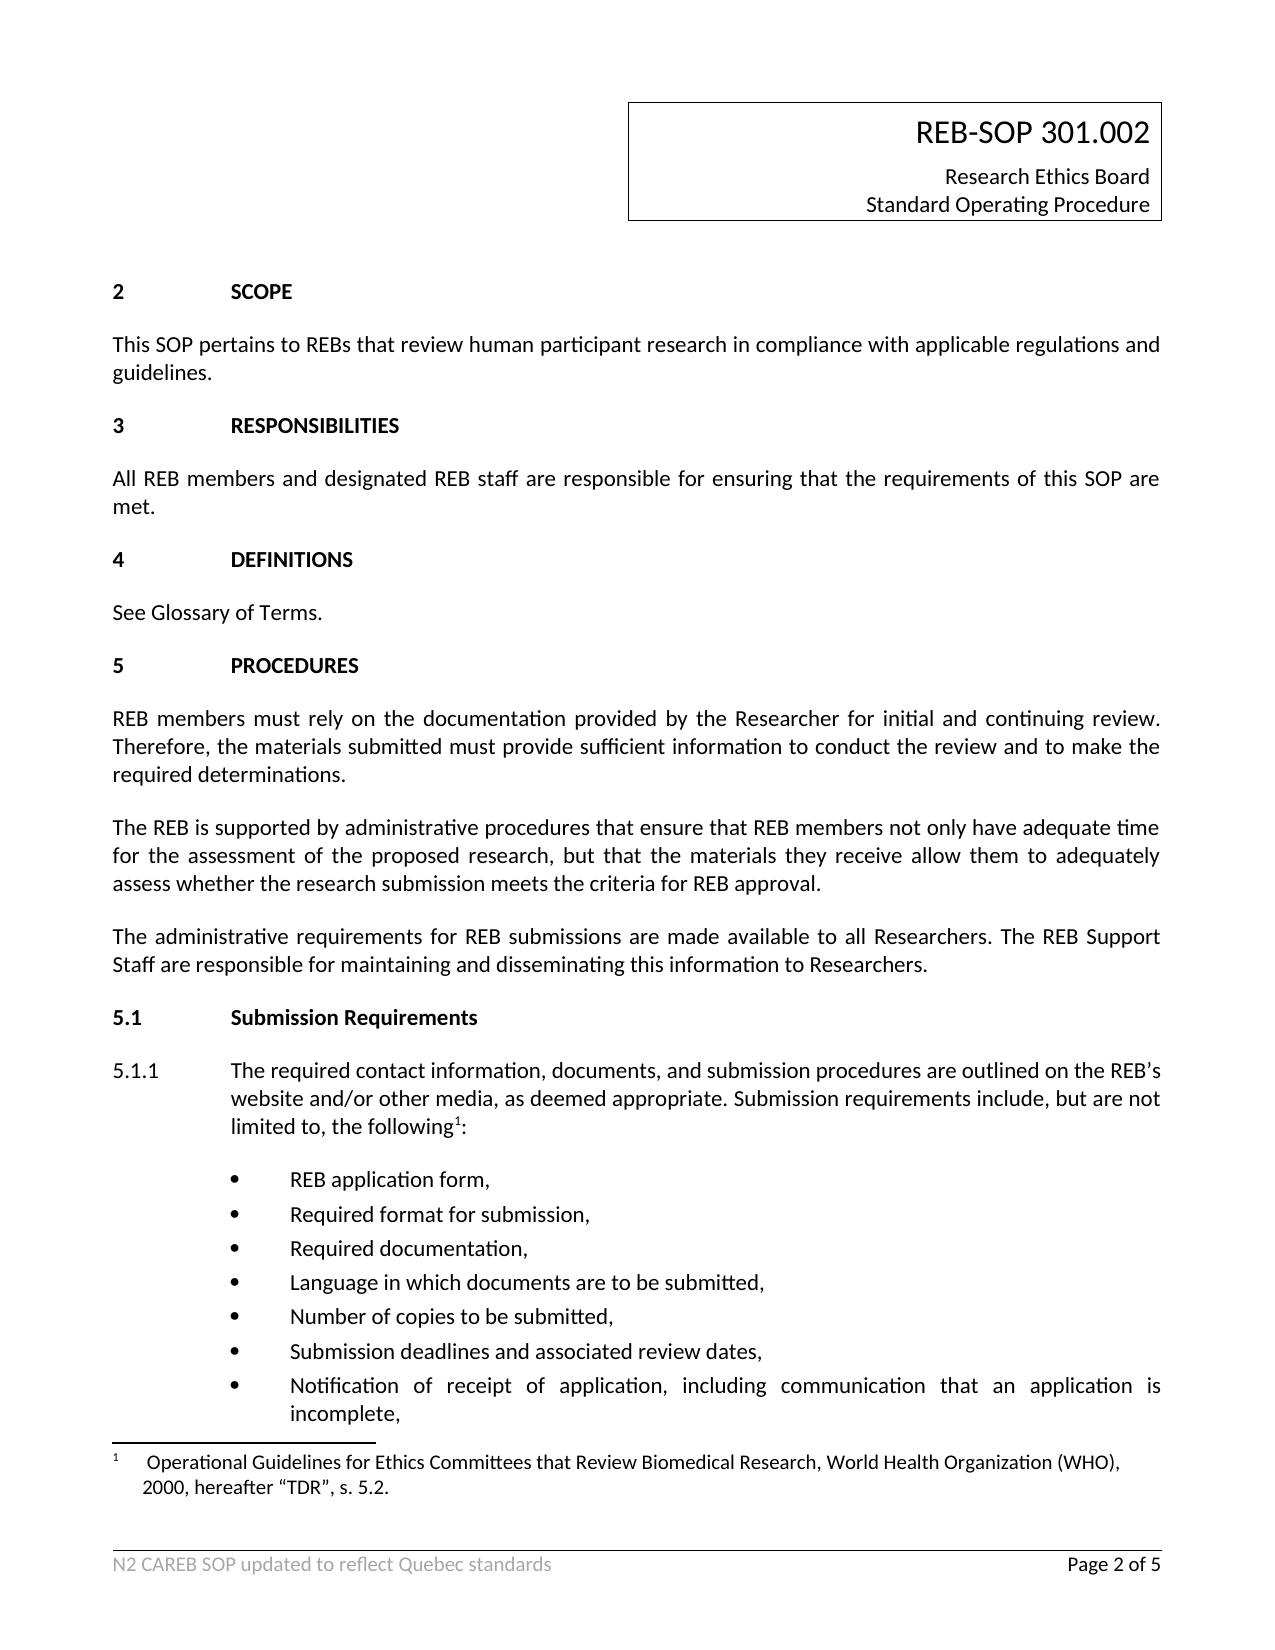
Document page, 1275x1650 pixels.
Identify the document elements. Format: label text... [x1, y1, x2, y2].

text Required documentation, [231, 1234, 1162, 1262]
text Number of copies to be submitted, [231, 1302, 1162, 1331]
text See Glossary of Terms. [112, 598, 1162, 626]
text The REB is supported by administrative procedures that ensure that REB members not only have adequate time for the assessment of the proposed research, but that the materials they receive allow them to adequately assess whether the research submission meets the criteria for REB approval. [112, 813, 1162, 897]
subtitle Definitions [112, 545, 1162, 573]
subtitle Responsibilities [112, 411, 1162, 439]
text Notification of receipt of application, including communication that an application is incomplete, [231, 1371, 1162, 1427]
text Required format for submission, [231, 1200, 1162, 1228]
text REB members must rely on the documentation provided by the Researcher for initial and continuing review. Therefore, the materials submitted must provide sufficient information to conduct the review and to make the required determinations. [112, 704, 1162, 788]
subtitle The required contact information, documents, and submission procedures are outlined on the REB’s website and/or other media, as deemed appropriate. Submission requirements include, but are not limited to, the following: [112, 1056, 1162, 1140]
subtitle Scope [112, 277, 1162, 305]
text This SOP pertains to REBs that review human participant research in compliance with applicable regulations and guidelines. [112, 330, 1162, 386]
subtitle Submission Requirements [112, 1003, 1162, 1031]
subtitle Procedures [112, 651, 1162, 679]
text All REB members and designated REB staff are responsible for ensuring that the requirements of this SOP are met. [112, 464, 1162, 520]
text Submission deadlines and associated review dates, [231, 1337, 1162, 1365]
text REB application form, [231, 1165, 1162, 1193]
text Language in which documents are to be submitted, [231, 1268, 1162, 1296]
text The administrative requirements for REB submissions are made available to all Researchers. The REB Support Staff are responsible for maintaining and disseminating this information to Researchers. [112, 922, 1162, 978]
